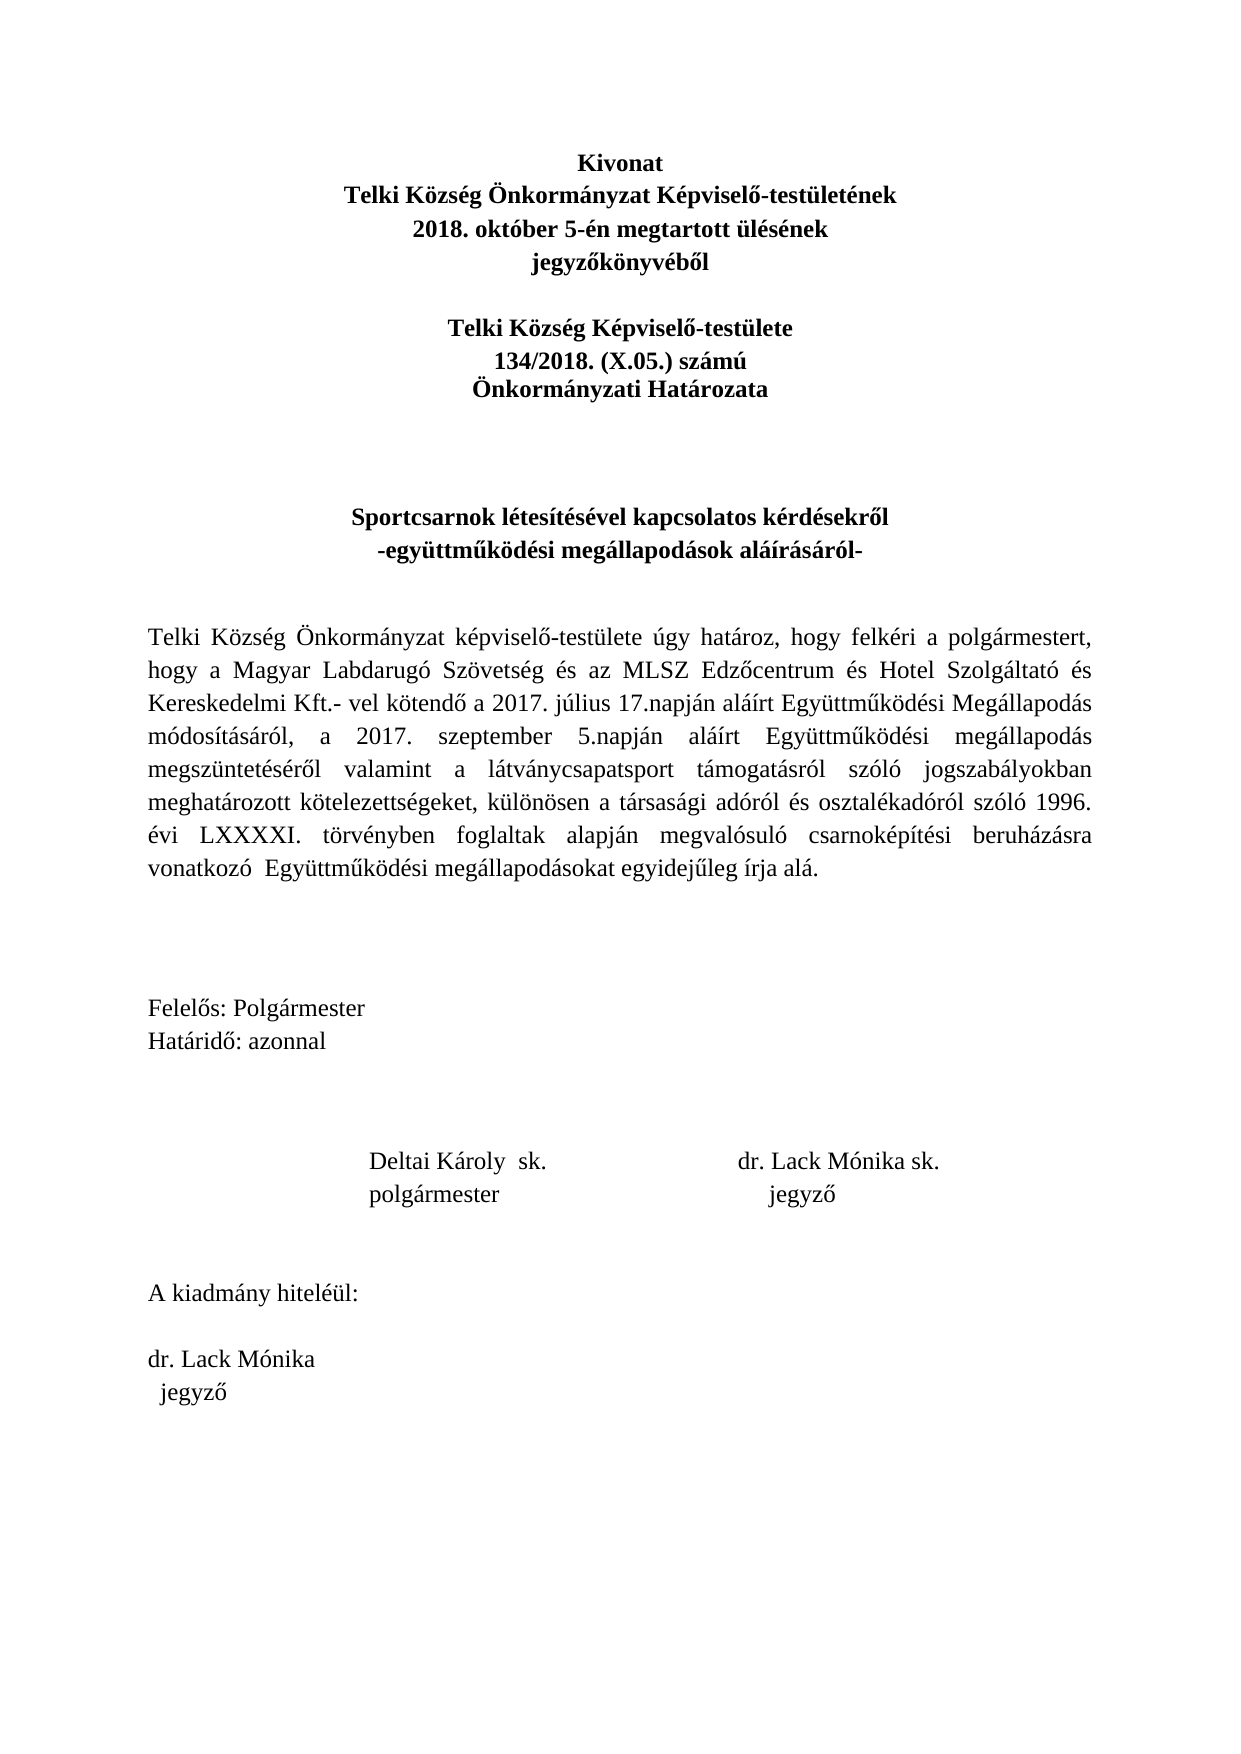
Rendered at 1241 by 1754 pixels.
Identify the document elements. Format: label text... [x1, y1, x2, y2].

text polgármester jegyző [295, 1179, 1093, 1208]
text Deltai Károly sk. dr. Lack Mónika sk. [295, 1146, 1093, 1175]
text jegyző [148, 1377, 1093, 1406]
text A kiadmány hiteléül: [148, 1278, 1093, 1307]
text Telki Község Önkormányzat Képviselő-testületének [148, 181, 1093, 209]
text 2018. október 5-én megtartott ülésének [148, 214, 1093, 242]
text jegyzőkönyvéből [148, 247, 1093, 275]
text Telki Község Képviselő-testülete [148, 313, 1093, 341]
text Önkormányzati Határozata [148, 374, 1093, 403]
text dr. Lack Mónika [148, 1344, 1093, 1373]
text 134/2018. (X.05.) számú [148, 346, 1093, 374]
text Kivonat [148, 148, 1093, 176]
text Felelős: Polgármester [148, 993, 1093, 1022]
text -együttműködési megállapodások aláírásáról- [148, 535, 1093, 564]
text Sportcsarnok létesítésével kapcsolatos kérdésekről [148, 502, 1093, 531]
text Határidő: azonnal [148, 1026, 1093, 1055]
text Telki Község Önkormányzat képviselő-testülete úgy határoz, hogy felkéri a polgármestert, hogy a Magyar Labdarugó Szövetség és az MLSZ Edzőcentrum és Hotel Szolgáltató és Kereskedelmi Kft.- vel kötendő a 2017. július 17.napján aláírt Együttműködési Megállapodás módosításáról, a 2017. szeptember 5.napján aláírt Együttműködési megállapodás megszüntetéséről valamint a látványcsapatsport támogatásról szóló jogszabályokban meghatározott kötelezettségeket, különösen a társasági adóról és osztalékadóról szóló 1996. évi LXXXXI. törvényben foglaltak alapján megvalósuló csarnoképítési beruházásra vonatkozó Együttműködési megállapodásokat egyidejűleg írja alá. [148, 622, 1093, 882]
